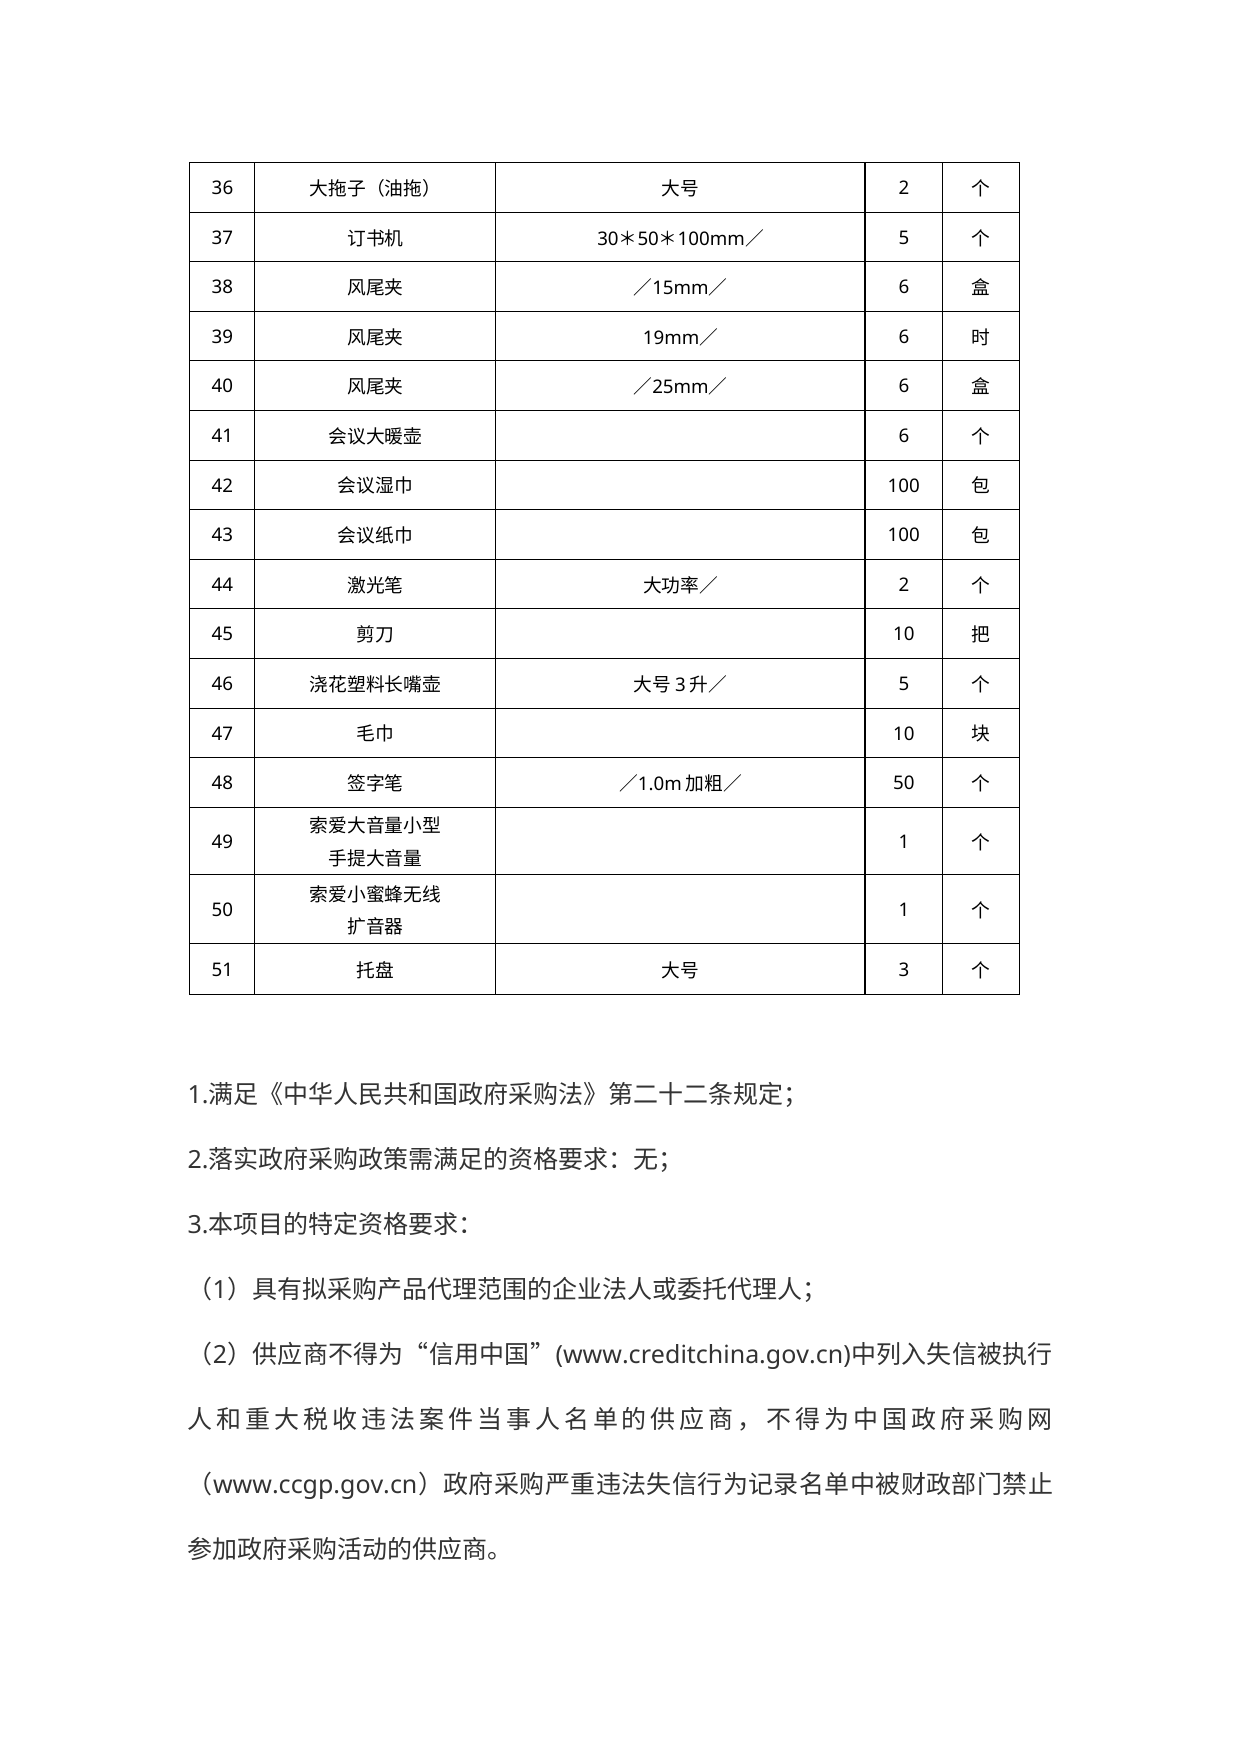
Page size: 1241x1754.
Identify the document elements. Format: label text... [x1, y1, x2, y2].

table_cell 个 [943, 560, 1019, 608]
table_cell 个 [943, 944, 1019, 994]
table_cell 会议湿巾 [255, 461, 495, 509]
table_cell 6 [866, 312, 942, 360]
table_cell 托盘 [255, 944, 495, 994]
table_cell 会议纸巾 [255, 510, 495, 559]
text （1）具有拟采购产品代理范围的企业法人或委托代理人； [187, 1255, 1053, 1320]
table_cell 50 [190, 875, 254, 943]
table_cell 大号 [496, 163, 864, 212]
table_cell [496, 510, 864, 559]
table_cell 100 [866, 510, 942, 559]
table_cell ／1.0m加粗／ [496, 758, 864, 807]
table_cell [496, 609, 864, 658]
table_cell 47 [190, 709, 254, 757]
table_cell [496, 709, 864, 757]
table_cell 毛巾 [255, 709, 495, 757]
text （2）供应商不得为“信用中国”(www.creditchina.gov.cn)中列入失信被执行人和重大税收违法案件当事人名单的供应商，不得为中国政府采购网（www.ccgp.gov.cn）政府采购严重违法失信行为记录名单中被财政部门禁止参加政府采购活动的供应商。 [187, 1320, 1053, 1580]
table_cell 50 [866, 758, 942, 807]
table_cell 51 [190, 944, 254, 994]
table_cell 把 [943, 609, 1019, 658]
table_cell 44 [190, 560, 254, 608]
table_cell 39 [190, 312, 254, 360]
table_cell [496, 461, 864, 509]
table_cell 大号 [496, 944, 864, 994]
table_cell 38 [190, 262, 254, 311]
table_cell 48 [190, 758, 254, 807]
table_cell 风尾夹 [255, 361, 495, 410]
table_cell 10 [866, 609, 942, 658]
text 1.满足《中华人民共和国政府采购法》第二十二条规定； [187, 1060, 1053, 1125]
table_cell 大号3升／ [496, 659, 864, 707]
table_cell 风尾夹 [255, 262, 495, 311]
table_cell 1 [866, 808, 942, 874]
text 2.落实政府采购政策需满足的资格要求：无； [187, 1125, 1053, 1190]
table_cell 10 [866, 709, 942, 757]
table_cell 索爱大音量小型 手提大音量 [255, 808, 495, 874]
text 3.本项目的特定资格要求： [187, 1190, 1053, 1255]
table_cell 2 [866, 560, 942, 608]
table_cell 包 [943, 461, 1019, 509]
table_cell 5 [866, 213, 942, 261]
table_cell 个 [943, 758, 1019, 807]
table_cell 2 [866, 163, 942, 212]
table_cell 时 [943, 312, 1019, 360]
table_cell 包 [943, 510, 1019, 559]
table_cell 签字笔 [255, 758, 495, 807]
table_cell 会议大暖壶 [255, 411, 495, 459]
table_cell 个 [943, 808, 1019, 874]
table_cell 大拖子（油拖） [255, 163, 495, 212]
table_cell 浇花塑料长嘴壶 [255, 659, 495, 707]
table_cell 6 [866, 411, 942, 459]
table_cell 43 [190, 510, 254, 559]
table_cell 100 [866, 461, 942, 509]
table_cell 1 [866, 875, 942, 943]
table_cell 5 [866, 659, 942, 707]
table_cell 3 [866, 944, 942, 994]
table_cell 49 [190, 808, 254, 874]
table_cell 个 [943, 411, 1019, 459]
table_cell 个 [943, 213, 1019, 261]
table_cell [496, 808, 864, 874]
table_cell 19mm／ [496, 312, 864, 360]
table_cell 风尾夹 [255, 312, 495, 360]
table_cell 30＊50＊100mm／ [496, 213, 864, 261]
table_cell 剪刀 [255, 609, 495, 658]
table_cell 36 [190, 163, 254, 212]
table_cell 46 [190, 659, 254, 707]
table_cell 40 [190, 361, 254, 410]
table_cell 盒 [943, 361, 1019, 410]
table_cell 42 [190, 461, 254, 509]
table_cell 个 [943, 875, 1019, 943]
table_cell 个 [943, 659, 1019, 707]
table_cell [496, 411, 864, 459]
table_cell 索爱小蜜蜂无线 扩音器 [255, 875, 495, 943]
table_cell 6 [866, 262, 942, 311]
table_cell 37 [190, 213, 254, 261]
table_cell 6 [866, 361, 942, 410]
table_cell 41 [190, 411, 254, 459]
table_cell 个 [943, 163, 1019, 212]
table_cell 45 [190, 609, 254, 658]
table_cell 激光笔 [255, 560, 495, 608]
table_cell 大功率／ [496, 560, 864, 608]
table_cell 盒 [943, 262, 1019, 311]
table_cell ／25mm／ [496, 361, 864, 410]
table_cell [496, 875, 864, 943]
table_cell 订书机 [255, 213, 495, 261]
table_cell ／15mm／ [496, 262, 864, 311]
table_cell 块 [943, 709, 1019, 757]
